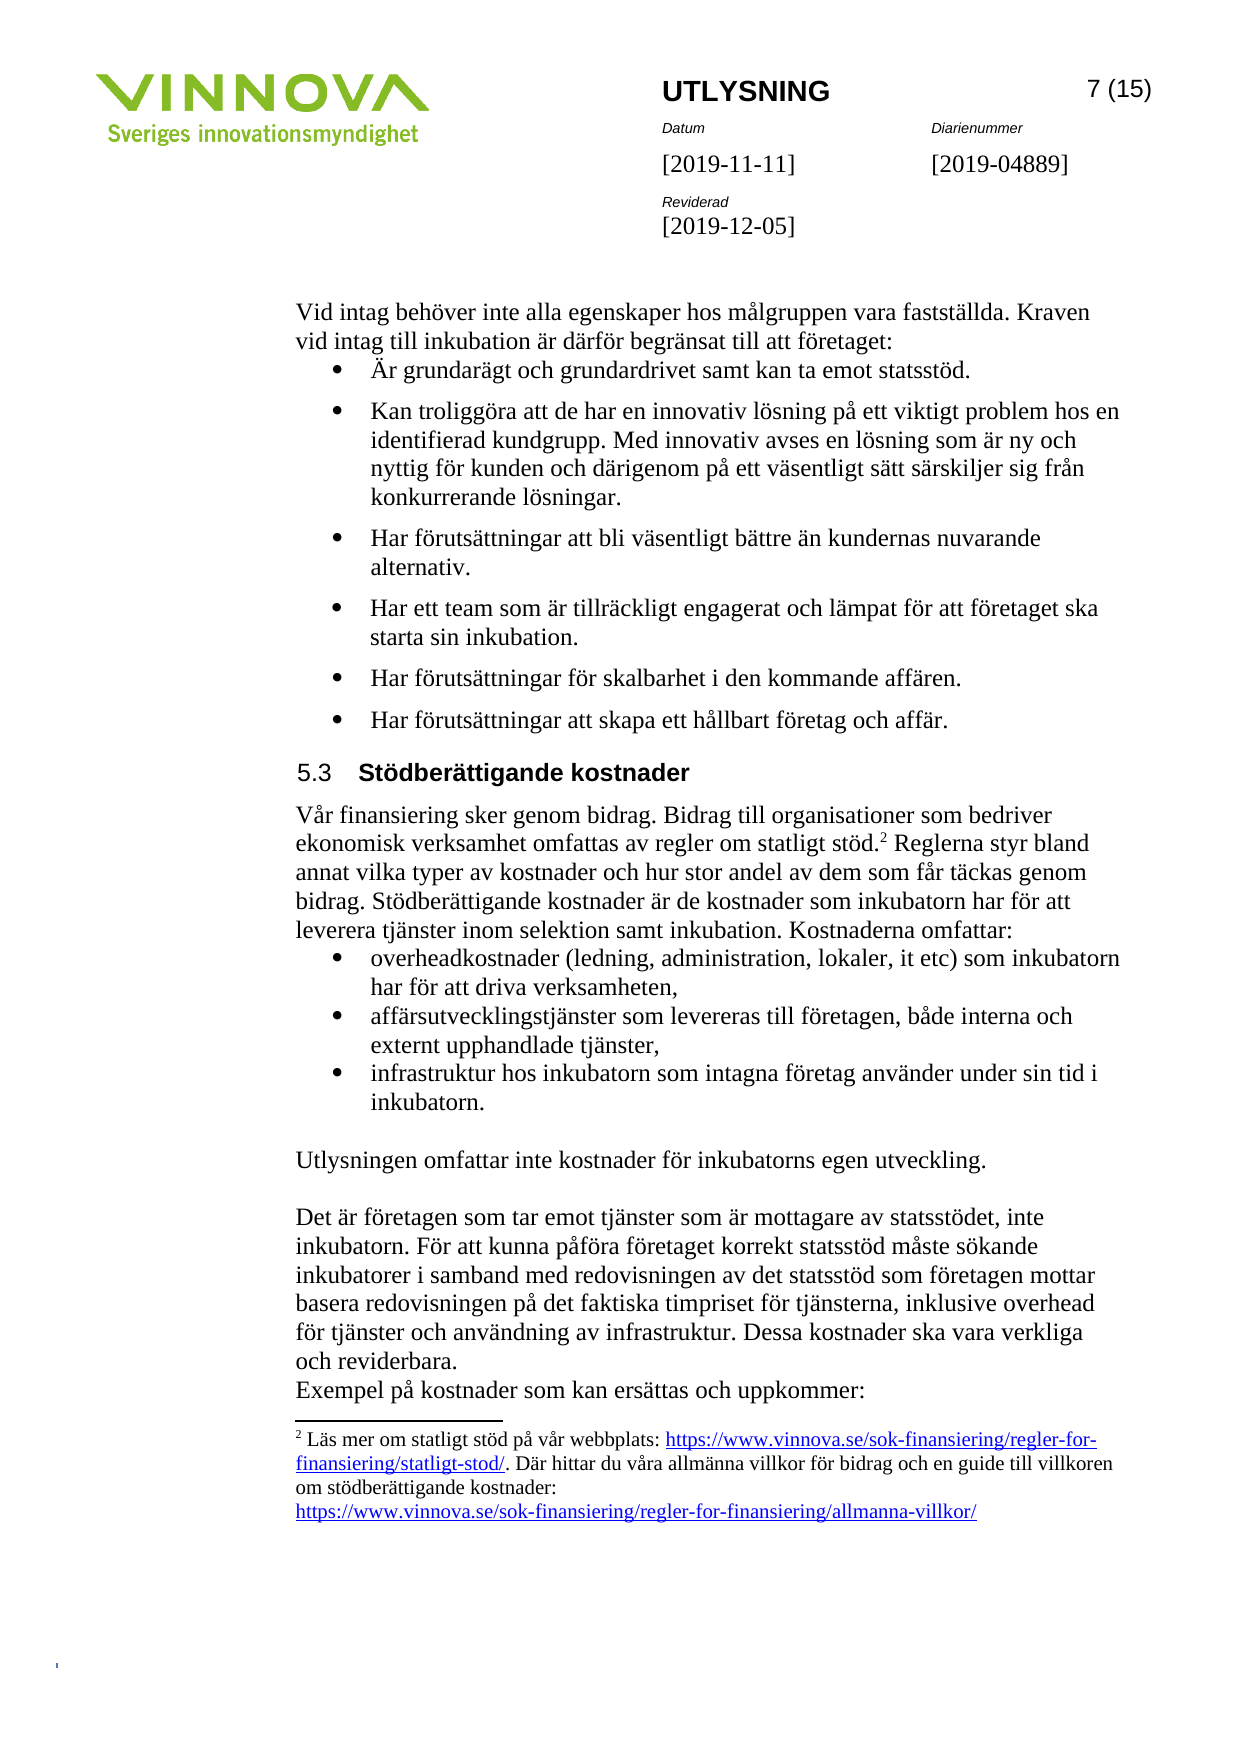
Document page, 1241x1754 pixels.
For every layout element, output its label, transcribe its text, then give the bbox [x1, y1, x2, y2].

text Exempel på kostnader som kan ersättas och uppkommer: [295, 1375, 1122, 1403]
list Har förutsättningar för skalbarhet i den kommande affären. [333, 663, 1122, 692]
picture [95, 74, 430, 146]
text Utlysningen omfattar inte kostnader för inkubatorns egen utveckling. [295, 1145, 1122, 1173]
list affärsutvecklingstjänster som levereras till företagen, både interna och externt upphandlade tjänster, [333, 1001, 1122, 1058]
list Är grundarägt och grundardrivet samt kan ta emot statsstöd. [333, 355, 1122, 383]
list Kan troliggöra att de har en innovativ lösning på ett viktigt problem hos en identifierad kundgrupp. Med innovativ avses en lösning som är ny och nyttig för kunden och därigenom på ett väsentligt sätt särskiljer sig från konkurrerande lösningar. [333, 396, 1122, 511]
list Har förutsättningar att bli väsentligt bättre än kundernas nuvarande alternativ. [333, 523, 1122, 581]
text Vår finansiering sker genom bidrag. Bidrag till organisationer som bedriver ekonomisk verksamhet omfattas av regler om statligt stöd. Reglerna styr bland annat vilka typer av kostnader och hur stor andel av dem som får täckas genom bidrag. Stödberättigande kostnader är de kostnader som inkubatorn har för att leverera tjänster inom selektion samt inkubation. Kostnaderna omfattar: [295, 800, 1122, 943]
list Har ett team som är tillräckligt engagerat och lämpat för att företaget ska starta sin inkubation. [332, 593, 1122, 651]
list overheadkostnader (ledning, administration, lokaler, it etc) som inkubatorn har för att driva verksamheten, [333, 943, 1122, 1001]
text Vid intag behöver inte alla egenskaper hos målgruppen vara fastställda. Kraven vid intag till inkubation är därför begränsat till att företaget: [295, 297, 1122, 355]
list infrastruktur hos inkubatorn som intagna företag använder under sin tid i inkubatorn. [333, 1058, 1122, 1116]
list Har förutsättningar att skapa ett hållbart företag och affär. [333, 705, 1122, 733]
subtitle Stödberättigande kostnader [297, 758, 1122, 787]
text Det är företagen som tar emot tjänster som är mottagare av statsstödet, inte inkubatorn. För att kunna påföra företaget korrekt statsstöd måste sökande inkubatorer i samband med redovisningen av det statsstöd som företagen mottar basera redovisningen på det faktiska timpriset för tjänsterna, inklusive overhead för tjänster och användning av infrastruktur. Dessa kostnader ska vara verkliga och reviderbara. [295, 1202, 1122, 1375]
